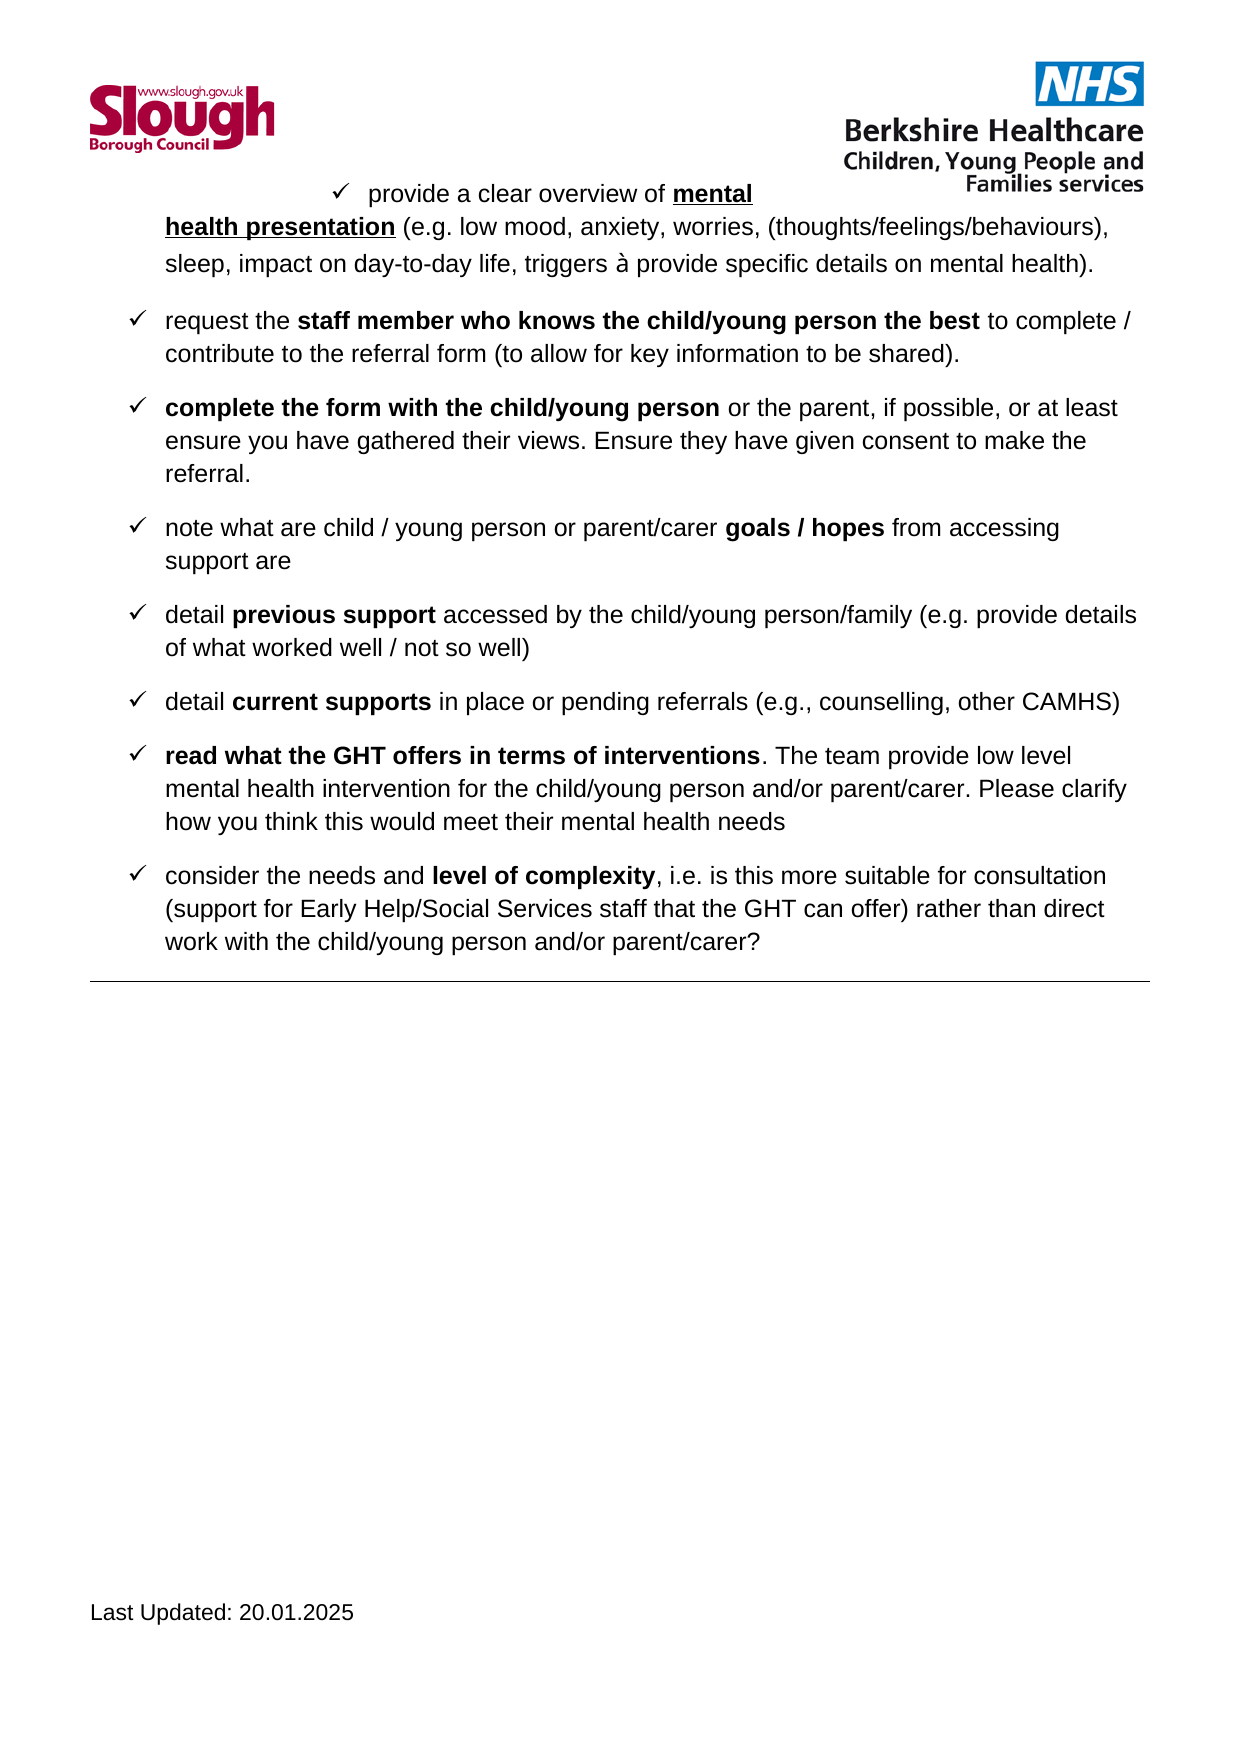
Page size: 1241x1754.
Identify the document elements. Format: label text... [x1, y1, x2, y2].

list note what are child / young person or parent/carer goals / hopes from accessing support are [127, 513, 1150, 574]
list provide a clear overview of mental health presentation (e.g. low mood, anxiety, worries, (thoughts/feelings/behaviours), sleep, impact on day-to-day life, triggers à provide specific details on mental health). [127, 179, 1150, 280]
picture [90, 24, 275, 209]
list detail previous support accessed by the child/young person/family (e.g. provide details of what worked well / not so well) [127, 600, 1150, 662]
picture [821, 0, 1222, 202]
list complete the form with the child/young person or the parent, if possible, or at least ensure you have gathered their views. Ensure they have given consent to make the referral. [127, 393, 1150, 488]
list request the staff member who knows the child/young person the best to complete / contribute to the referral form (to allow for key information to be shared). [127, 306, 1150, 368]
list consider the needs and level of complexity, i.e. is this more suitable for consultation (support for Early Help/Social Services staff that the GHT can offer) rather than direct work with the child/young person and/or parent/carer? [127, 861, 1150, 956]
list read what the GHT offers in terms of interventions. The team provide low level mental health intervention for the child/young person and/or parent/carer. Please clarify how you think this would meet their mental health needs [127, 741, 1150, 836]
list detail current supports in place or pending referrals (e.g., counselling, other CAMHS) [127, 687, 1150, 716]
